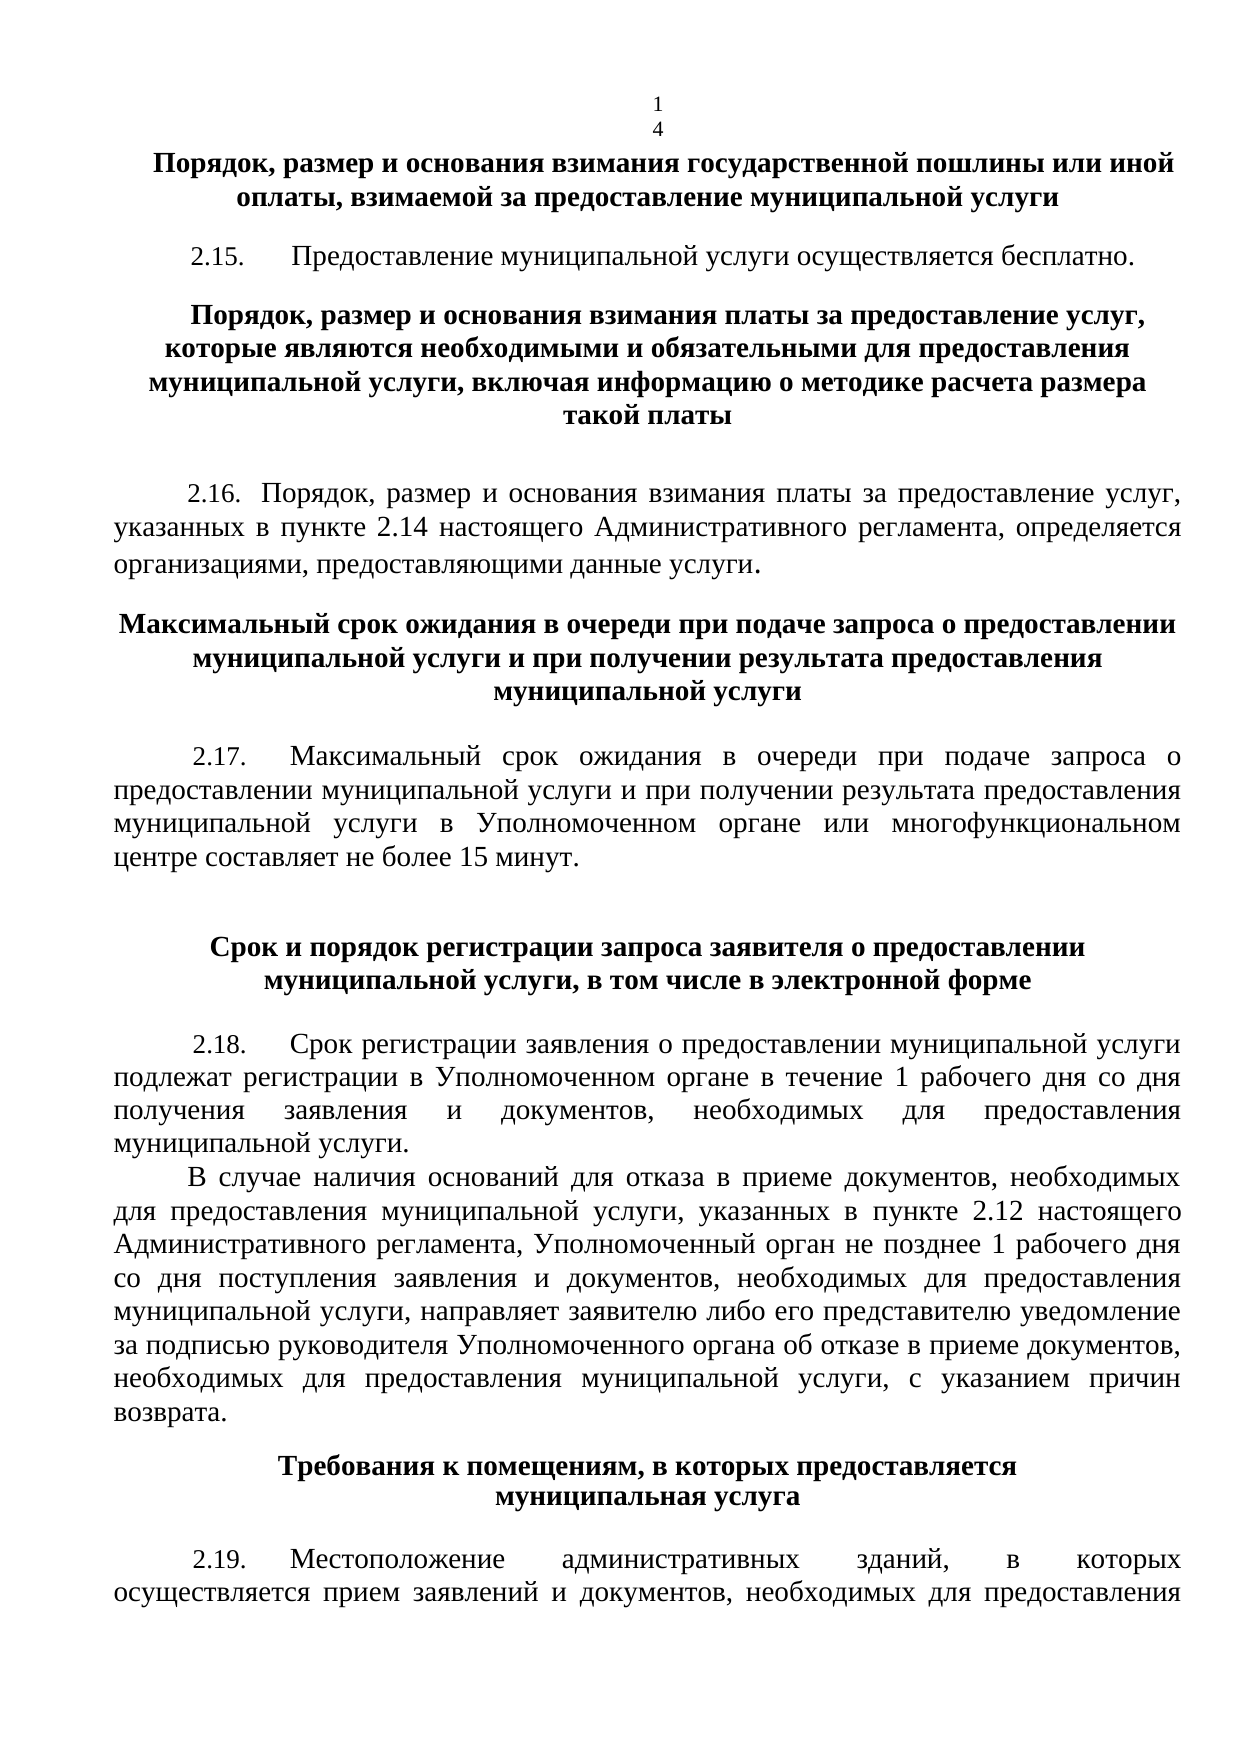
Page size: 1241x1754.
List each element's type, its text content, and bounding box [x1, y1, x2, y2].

text Порядок, размер и основания взимания платы за предоставление услуг, [113, 297, 1182, 331]
text Порядок, размер и основания взимания государственной пошлины или иной [153, 145, 1182, 179]
list Порядок, размер и основания взимания платы за предоставление услуг, указанных в пункте 2.14 настоящего Административного регламента, определяется организациями, предоставляющими данные услуги. [113, 475, 1182, 582]
text Требования к помещениям, в которых предоставляется [113, 1452, 1182, 1482]
text оплаты, взимаемой за предоставление муниципальной услуги [113, 179, 1182, 213]
list В случае наличия оснований для отказа в приеме документов, необходимых для предоставления муниципальной услуги, указанных в пункте 2.12 настоящего Административного регламента, Уполномоченный орган не позднее 1 рабочего дня со дня поступления заявления и документов, необходимых для предоставления муниципальной услуги, направляет заявителю либо его представителю уведомление за подписью руководителя Уполномоченного органа об отказе в приеме документов, необходимых для предоставления муниципальной услуги, с указанием причин возврата. [113, 1159, 1182, 1427]
list Срок регистрации заявления о предоставлении муниципальной услуги подлежат регистрации в Уполномоченном органе в течение 1 рабочего дня со дня получения заявления и документов, необходимых для предоставления муниципальной услуги. [113, 1027, 1182, 1159]
text Срок и порядок регистрации запроса заявителя о предоставлении муниципальной услуги, в том числе в электронной форме [113, 930, 1182, 996]
text муниципальная услуга [113, 1482, 1182, 1511]
list Максимальный срок ожидания в очереди при подаче запроса о предоставлении муниципальной услуги и при получении результата предоставления муниципальной услуги в Уполномоченном органе или многофункциональном центре составляет не более 15 минут. [113, 739, 1182, 873]
text такой платы [113, 398, 1182, 431]
text Максимальный срок ожидания в очереди при подаче запроса о предоставлении муниципальной услуги и при получении результата предоставления муниципальной услуги [113, 607, 1182, 708]
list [113, 1541, 1182, 1608]
text которые являются необходимыми и обязательными для предоставления муниципальной услуги, включая информацию о методике расчета размера [113, 331, 1182, 398]
list Предоставление муниципальной услуги осуществляется бесплатно. [113, 238, 1182, 272]
